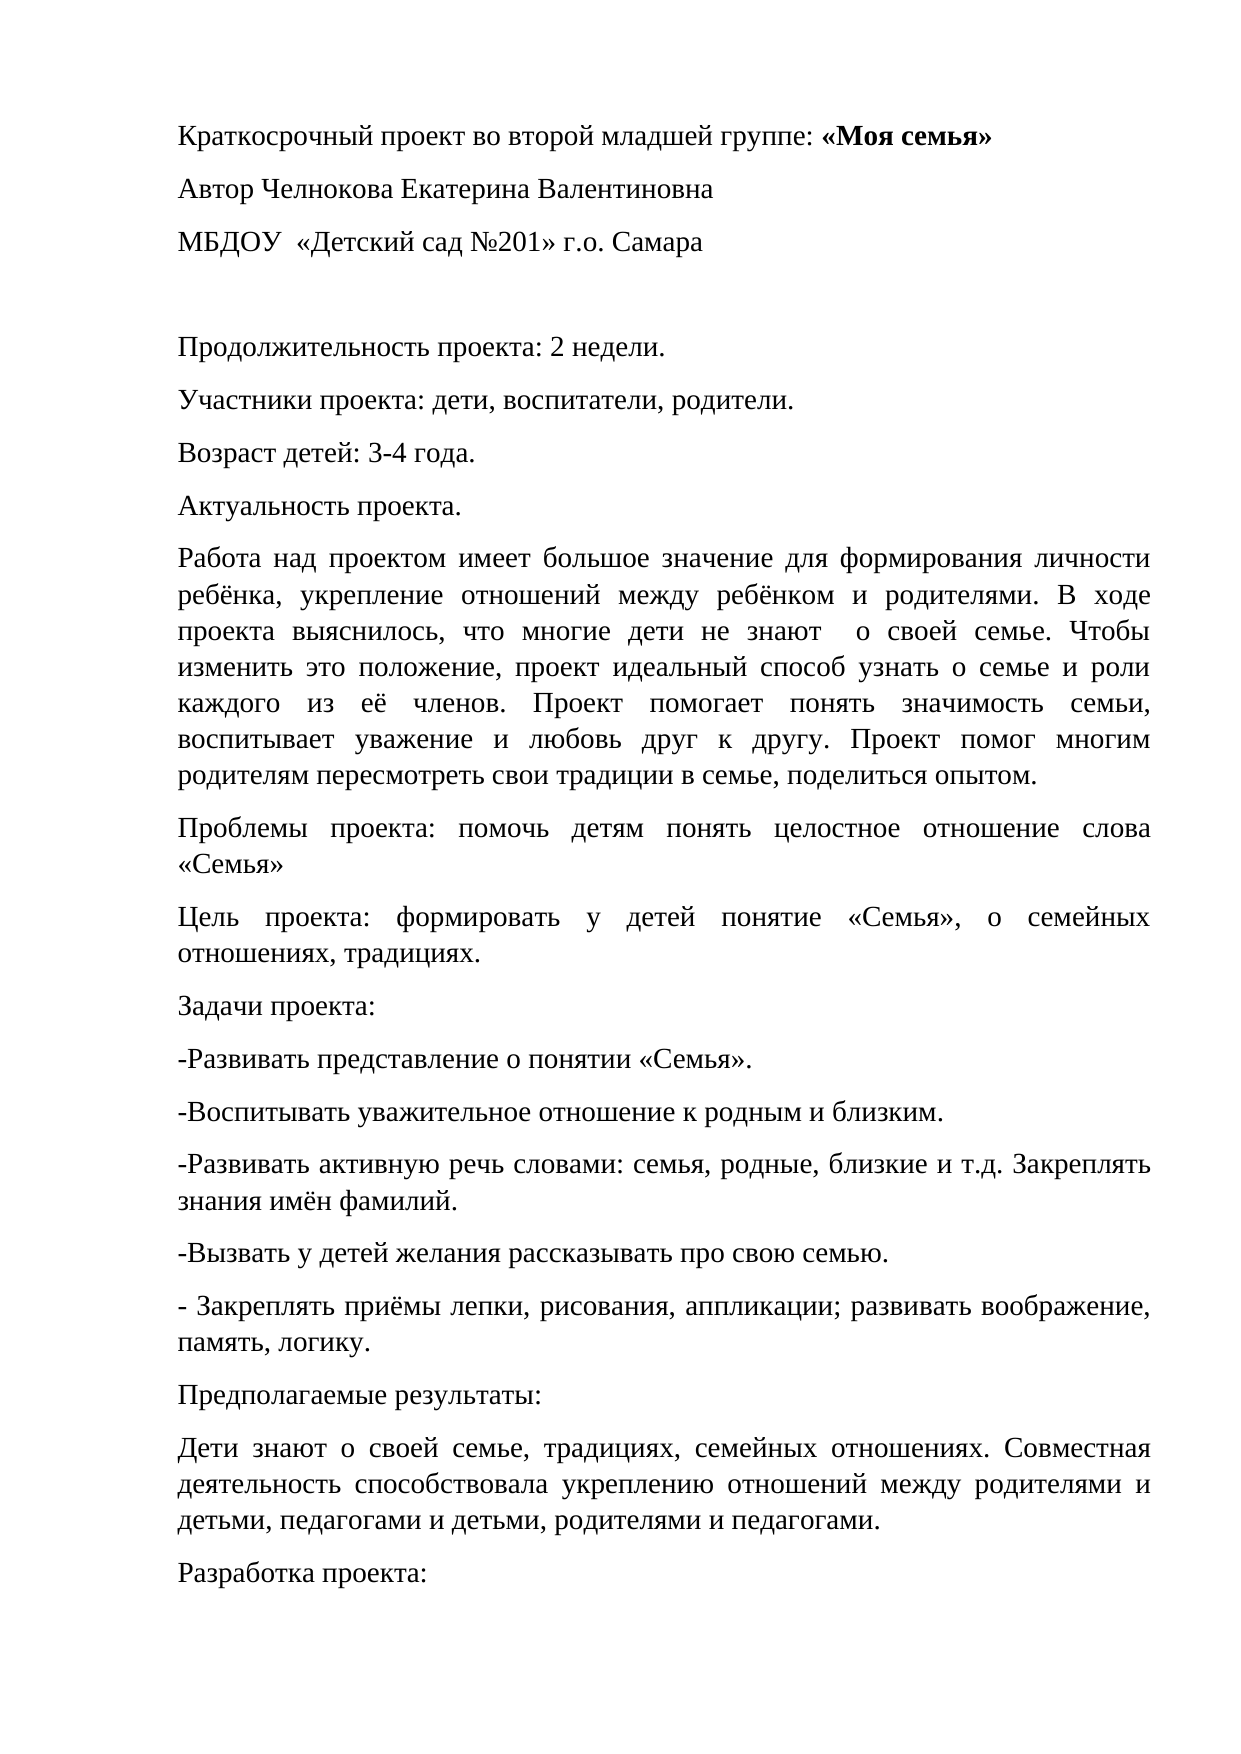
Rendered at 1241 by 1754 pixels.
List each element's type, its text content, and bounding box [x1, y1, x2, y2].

text Проблемы проекта: помочь детям понять целостное отношение слова «Семья» [177, 810, 1152, 880]
text -Воспитывать уважительное отношение к родным и близким. [177, 1094, 1152, 1127]
text Краткосрочный проект во второй младшей группе: «Моя семья» [177, 118, 1152, 152]
text Участники проекта: дети, воспитатели, родители. [177, 382, 1152, 416]
text -Развивать представление о понятии «Семья». [177, 1041, 1152, 1074]
text Разработка проекта: [177, 1555, 1152, 1589]
text Возраст детей: 3-4 года. [177, 435, 1152, 468]
text Автор Челнокова Екатерина Валентиновна [177, 171, 1152, 204]
text Задачи проекта: [177, 988, 1152, 1022]
text - Закреплять приёмы лепки, рисования, аппликации; развивать воображение, память, логику. [177, 1288, 1152, 1358]
text Дети знают о своей семье, традициях, семейных отношениях. Совместная деятельность способствовала укреплению отношений между родителями и детьми, педагогами и детьми, родителями и педагогами. [177, 1430, 1152, 1536]
text Актуальность проекта. [177, 488, 1152, 521]
text МБДОУ «Детский сад №201» г.о. Самара [177, 224, 1152, 257]
text Продолжительность проекта: 2 недели. [177, 329, 1152, 363]
text Работа над проектом имеет большое значение для формирования личности ребёнка, укрепление отношений между ребёнком и родителями. В ходе проекта выяснилось, что многие дети не знают о своей семье. Чтобы изменить это положение, проект идеальный способ узнать о семье и роли каждого из её членов. Проект помогает понять значимость семьи, воспитывает уважение и любовь друг к другу. Проект помог многим родителям пересмотреть свои традиции в семье, поделиться опытом. [177, 541, 1152, 791]
text -Развивать активную речь словами: семья, родные, близкие и т.д. Закреплять знания имён фамилий. [177, 1147, 1152, 1216]
text -Вызвать у детей желания рассказывать про свою семью. [177, 1236, 1152, 1269]
text Цель проекта: формировать у детей понятие «Семья», о семейных отношениях, традициях. [177, 899, 1152, 969]
text Предполагаемые результаты: [177, 1377, 1152, 1411]
